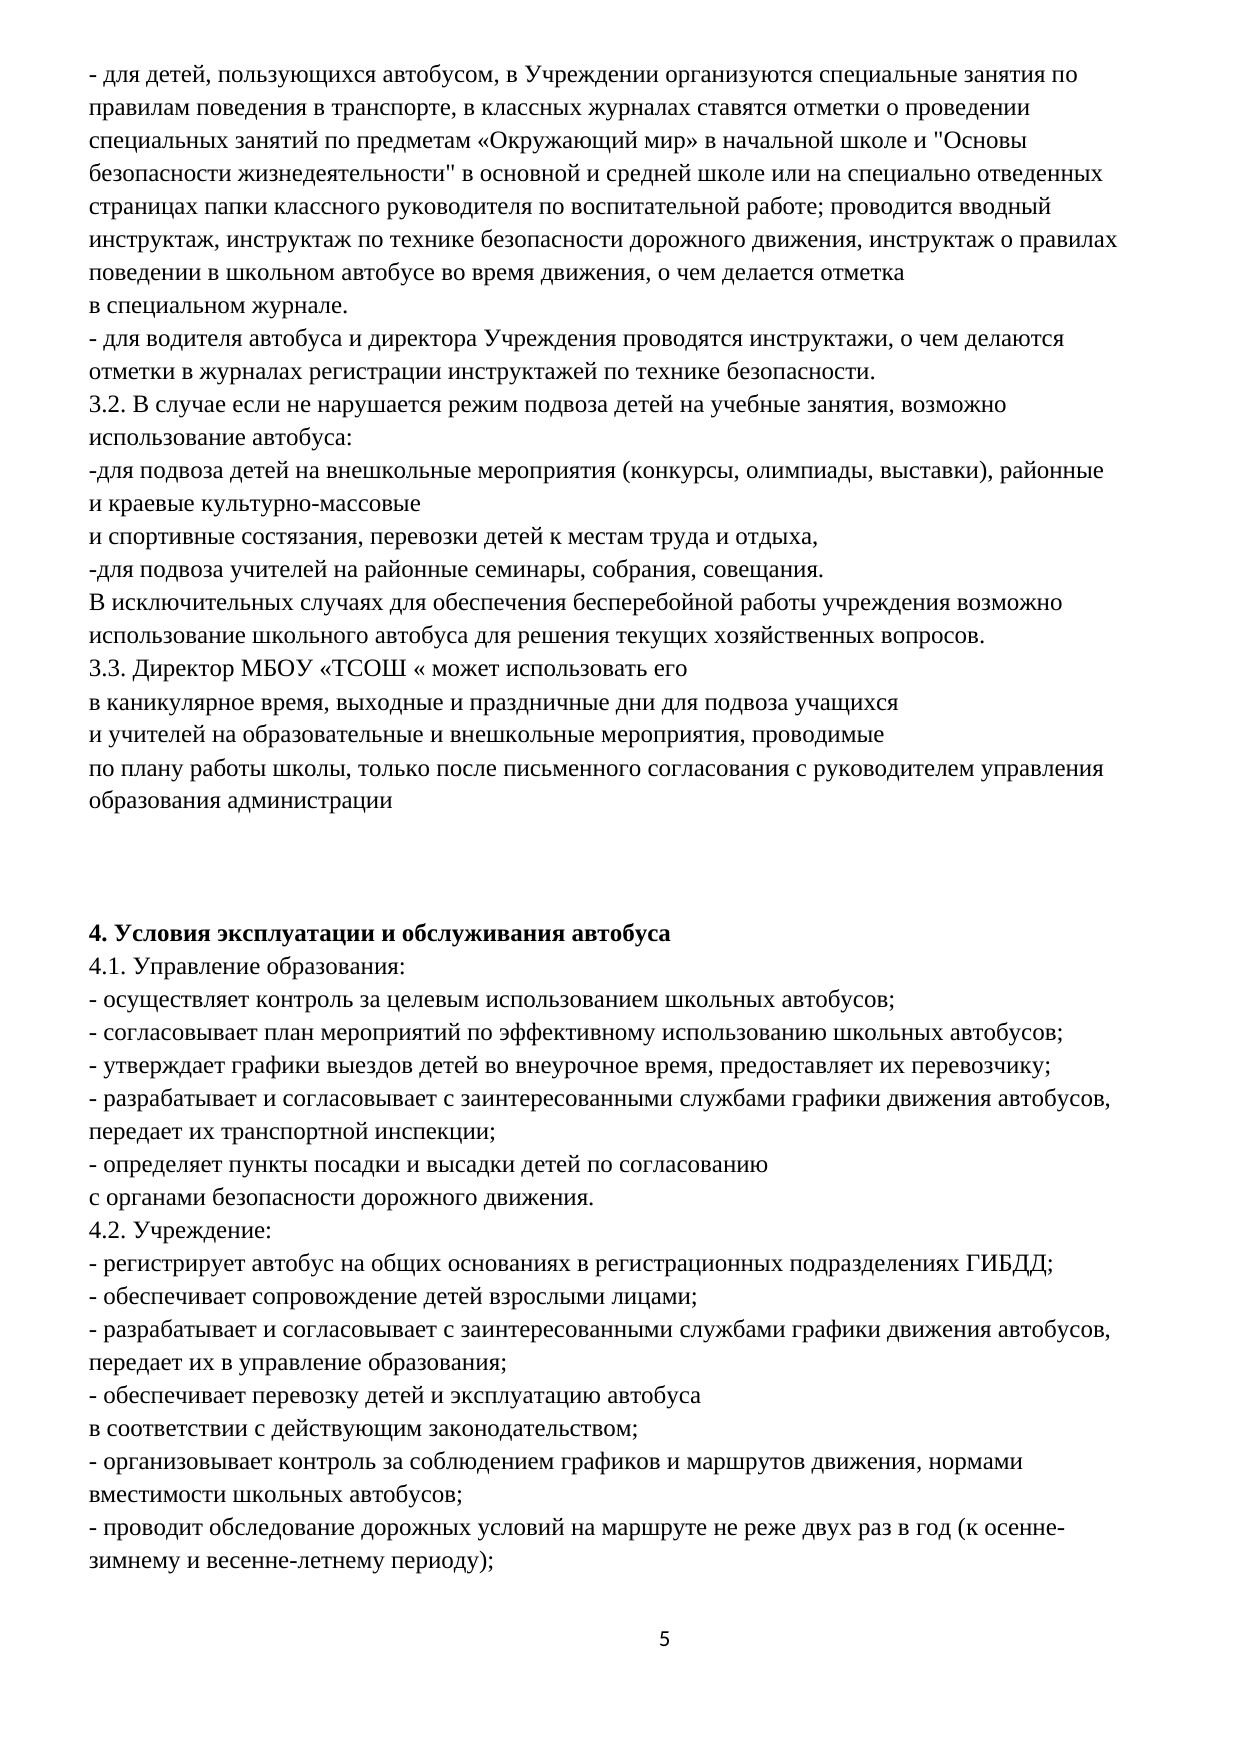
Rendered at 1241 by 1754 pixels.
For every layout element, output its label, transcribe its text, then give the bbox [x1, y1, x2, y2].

text в специальном журнале. [88, 290, 1122, 319]
text - утверждает графики выездов детей во внеурочное время, предоставляет их перевозчику; [88, 1050, 1122, 1078]
text - разрабатывает и согласовывает с заинтересованными службами графики движения автобусов, передает их в управление образования; [88, 1314, 1122, 1376]
text - для водителя автобуса и директора Учреждения проводятся инструктажи, о чем делаются отметки в журналах регистрации инструктажей по технике безопасности. [88, 323, 1122, 385]
text - обеспечивает сопровождение детей взрослыми лицами; [88, 1281, 1122, 1310]
text - проводит обследование дорожных условий на маршруте не реже двух раз в год (к осенне-зимнему и весенне-летнему периоду); [88, 1512, 1122, 1574]
text в каникулярное время, выходные и праздничные дни для подвоза учащихся [88, 687, 1122, 715]
text 3.2. В случае если не нарушается режим подвоза детей на учебные занятия, возможно использование автобуса: [88, 389, 1122, 451]
text и учителей на образовательные и внешкольные мероприятия, проводимые [88, 719, 1122, 748]
text с органами безопасности дорожного движения. [88, 1182, 1122, 1211]
text - согласовывает план мероприятий по эффективному использованию школьных автобусов; [88, 1017, 1122, 1046]
text В исключительных случаях для обеспечения бесперебойной работы учреждения возможно использование школьного автобуса для решения текущих хозяйственных вопросов. [88, 587, 1122, 649]
text - организовывает контроль за соблюдением графиков и маршрутов движения, нормами вместимости школьных автобусов; [88, 1446, 1122, 1508]
text - регистрирует автобус на общих основаниях в регистрационных подразделениях ГИБДД; [88, 1248, 1122, 1277]
text 3.3. Директор МБОУ «ТСОШ « может использовать его [88, 653, 1122, 682]
text и спортивные состязания, перевозки детей к местам труда и отдыха, [88, 521, 1122, 550]
text по плану работы школы, только после письменного согласования с руководителем управления образования администрации [88, 753, 1122, 814]
text - обеспечивает перевозку детей и эксплуатацию автобуса [88, 1380, 1122, 1409]
text в соответствии с действующим законодательством; [88, 1413, 1122, 1442]
text 4.1. Управление образования: [88, 951, 1122, 979]
text - для детей, пользующихся автобусом, в Учреждении организуются специальные занятия по правилам поведения в транспорте, в классных журналах ставятся отметки о проведении специальных занятий по предметам «Окружающий мир» в начальной школе и "Основы безопасности жизнедеятельности" в основной и средней школе или на специально отведенных страницах папки классного руководителя по воспитательной работе; проводится вводный инструктаж, инструктаж по технике безопасности дорожного движения, инструктаж о правилах поведении в школьном автобусе во время движения, о чем делается отметка [88, 59, 1122, 286]
text 4. Условия эксплуатации и обслуживания автобуса [88, 918, 1122, 946]
text - разрабатывает и согласовывает с заинтересованными службами графики движения автобусов, передает их транспортной инспекции; [88, 1083, 1122, 1144]
text -для подвоза детей на внешкольные мероприятия (конкурсы, олимпиады, выставки), районные и краевые культурно-массовые [88, 455, 1122, 517]
text - определяет пункты посадки и высадки детей по согласованию [88, 1149, 1122, 1178]
text - осуществляет контроль за целевым использованием школьных автобусов; [88, 984, 1122, 1012]
text -для подвоза учителей на районные семинары, собрания, совещания. [88, 554, 1122, 583]
text 4.2. Учреждение: [88, 1215, 1122, 1244]
